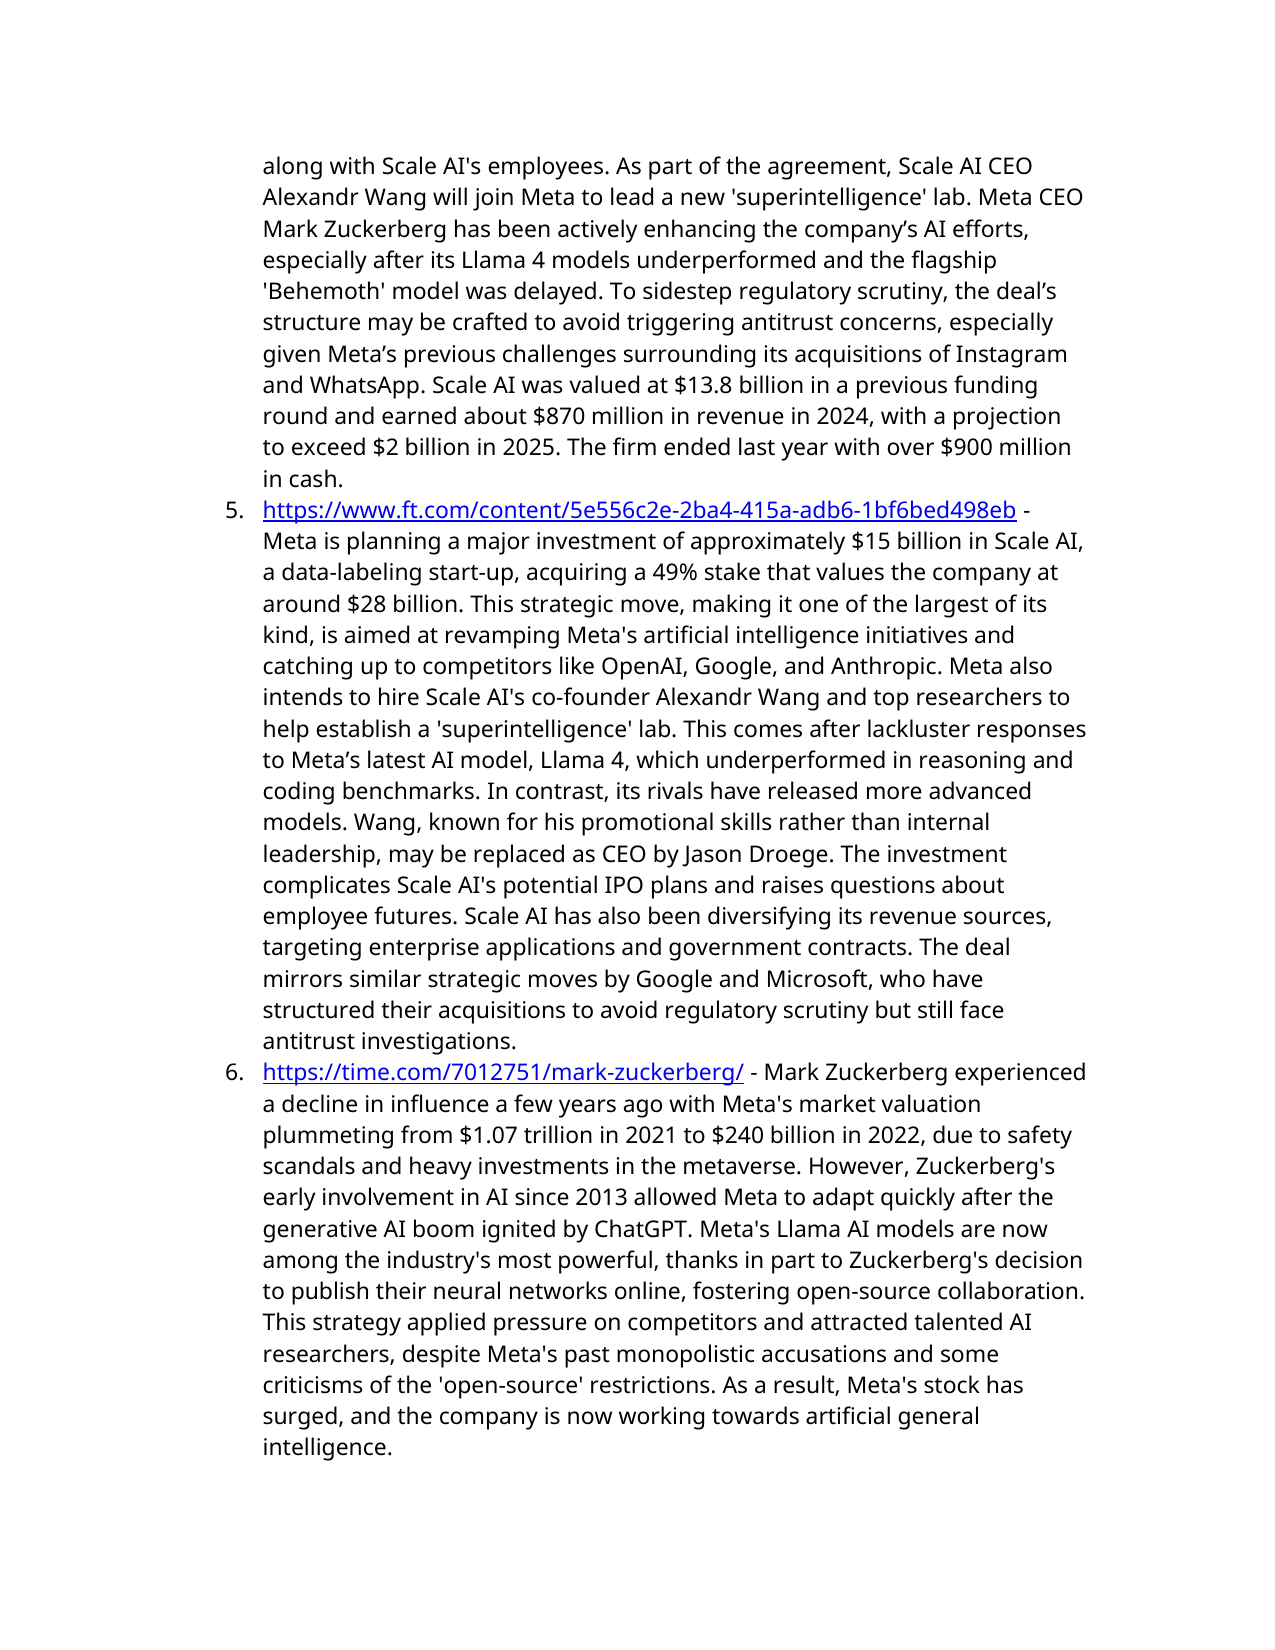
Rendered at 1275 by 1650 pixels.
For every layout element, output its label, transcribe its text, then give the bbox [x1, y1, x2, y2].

list https://www.ft.com/content/5e556c2e-2ba4-415a-adb6-1bf6bed498eb - Meta is planning a major investment of approximately $15 billion in Scale AI, a data-labeling start-up, acquiring a 49% stake that values the company at around $28 billion. This strategic move, making it one of the largest of its kind, is aimed at revamping Meta's artificial intelligence initiatives and catching up to competitors like OpenAI, Google, and Anthropic. Meta also intends to hire Scale AI's co-founder Alexandr Wang and top researchers to help establish a 'superintelligence' lab. This comes after lackluster responses to Meta’s latest AI model, Llama 4, which underperformed in reasoning and coding benchmarks. In contrast, its rivals have released more advanced models. Wang, known for his promotional skills rather than internal leadership, may be replaced as CEO by Jason Droege. The investment complicates Scale AI's potential IPO plans and raises questions about employee futures. Scale AI has also been diversifying its revenue sources, targeting enterprise applications and government contracts. The deal mirrors similar strategic moves by Google and Microsoft, who have structured their acquisitions to avoid regulatory scrutiny but still face antitrust investigations. [225, 494, 1087, 1056]
list https://time.com/7012751/mark-zuckerberg/ - Mark Zuckerberg experienced a decline in influence a few years ago with Meta's market valuation plummeting from $1.07 trillion in 2021 to $240 billion in 2022, due to safety scandals and heavy investments in the metaverse. However, Zuckerberg's early involvement in AI since 2013 allowed Meta to adapt quickly after the generative AI boom ignited by ChatGPT. Meta's Llama AI models are now among the industry's most powerful, thanks in part to Zuckerberg's decision to publish their neural networks online, fostering open-source collaboration. This strategy applied pressure on competitors and attracted talented AI researchers, despite Meta's past monopolistic accusations and some criticisms of the 'open-source' restrictions. As a result, Meta's stock has surged, and the company is now working towards artificial general intelligence. [225, 1056, 1087, 1462]
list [225, 150, 1087, 494]
